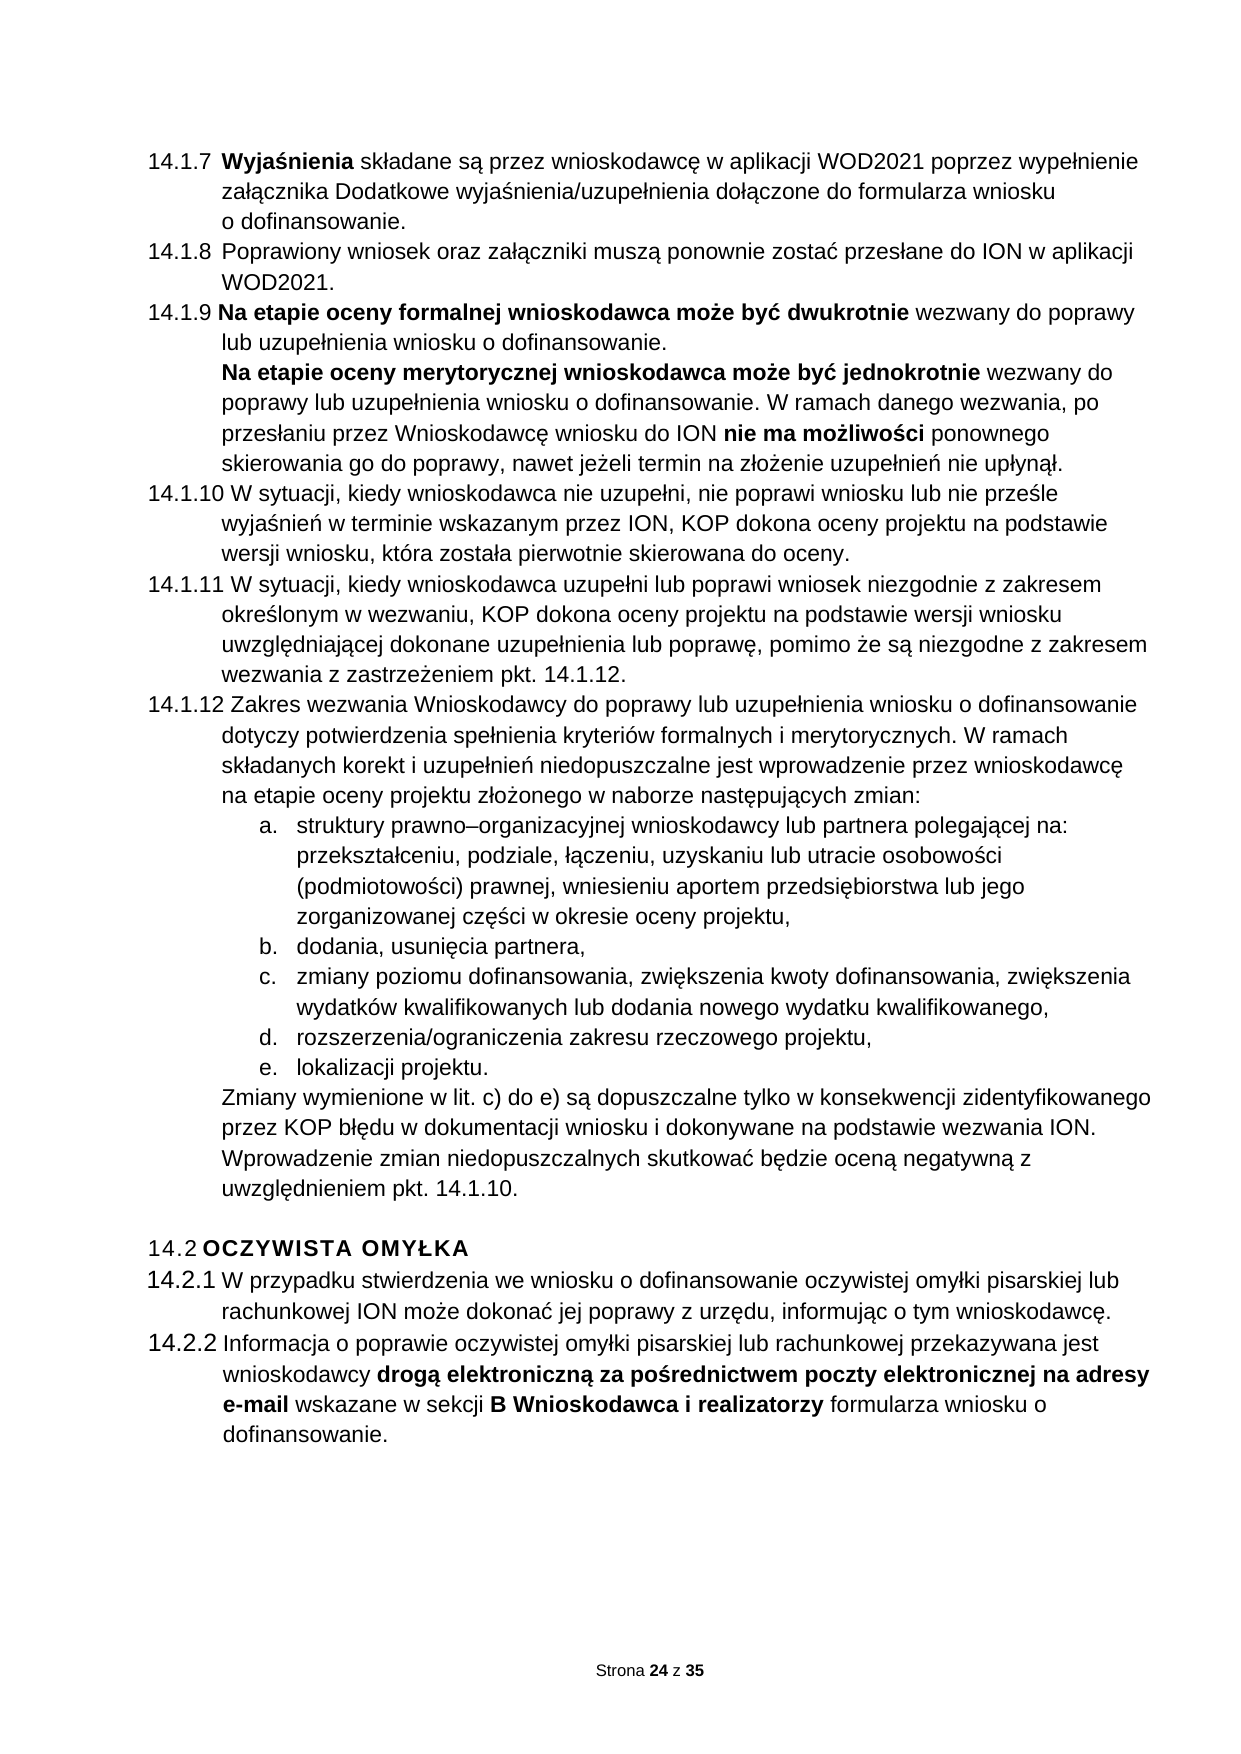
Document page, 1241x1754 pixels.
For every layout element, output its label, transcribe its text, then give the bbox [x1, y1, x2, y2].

list zmiany poziomu dofinansowania, zwiększenia kwoty dofinansowania, zwiększenia wydatków kwalifikowanych lub dodania nowego wydatku kwalifikowanego, [259, 963, 1152, 1020]
list Informacja o poprawie oczywistej omyłki pisarskiej lub rachunkowej przekazywana jest wnioskodawcy drogą elektroniczną za pośrednictwem poczty elektronicznej na adresy e-mail wskazane w sekcji B Wnioskodawca i realizatorzy formularza wniosku o dofinansowanie. [148, 1328, 1152, 1447]
text 14.1.7 Wyjaśnienia składane są przez wnioskodawcę w aplikacji WOD2021 poprzez wypełnienie załącznika Dodatkowe wyjaśnienia/uzupełnienia dołączone do formularza wniosku o dofinansowanie. [148, 148, 1152, 234]
text 14.1.9 Na etapie oceny formalnej wnioskodawca może być dwukrotnie wezwany do poprawy lub uzupełnienia wniosku o dofinansowanie. [148, 299, 1152, 355]
text Zmiany wymienione w lit. c) do e) są dopuszczalne tylko w konsekwencji zidentyfikowanego przez KOP błędu w dokumentacji wniosku i dokonywane na podstawie wezwania ION. Wprowadzenie zmian niedopuszczalnych skutkować będzie oceną negatywną z uwzględnieniem pkt. 14.1.10. [221, 1084, 1152, 1201]
list dodania, usunięcia partnera, [259, 933, 1152, 959]
list rozszerzenia/ograniczenia zakresu rzeczowego projektu, [259, 1024, 1152, 1050]
text 14.1.12 Zakres wezwania Wnioskodawcy do poprawy lub uzupełnienia wniosku o dofinansowanie dotyczy potwierdzenia spełnienia kryteriów formalnych i merytorycznych. W ramach składanych korekt i uzupełnień niedopuszczalne jest wprowadzenie przez wnioskodawcę na etapie oceny projektu złożonego w naborze następujących zmian: [148, 691, 1152, 808]
text Na etapie oceny merytorycznej wnioskodawca może być jednokrotnie wezwany do poprawy lub uzupełnienia wniosku o dofinansowanie. W ramach danego wezwania, po przesłaniu przez Wnioskodawcę wniosku do ION nie ma możliwości ponownego skierowania go do poprawy, nawet jeżeli termin na złożenie uzupełnień nie upłynął. [221, 359, 1152, 476]
text 14.1.10 W sytuacji, kiedy wnioskodawca nie uzupełni, nie poprawi wniosku lub nie prześle wyjaśnień w terminie wskazanym przez ION, KOP dokona oceny projektu na podstawie wersji wniosku, która została pierwotnie skierowana do oceny. [148, 480, 1152, 567]
text 14.1.11 W sytuacji, kiedy wnioskodawca uzupełni lub poprawi wniosek niezgodnie z zakresem określonym w wezwaniu, KOP dokona oceny projektu na podstawie wersji wniosku uwzględniającej dokonane uzupełnienia lub poprawę, pomimo że są niezgodne z zakresem wezwania z zastrzeżeniem pkt. 14.1.12. [148, 571, 1152, 687]
list W przypadku stwierdzenia we wniosku o dofinansowanie oczywistej omyłki pisarskiej lub rachunkowej ION może dokonać jej poprawy z urzędu, informując o tym wnioskodawcę. [146, 1265, 1152, 1324]
subtitle Oczywista omyłka [148, 1235, 1152, 1261]
list struktury prawno–organizacyjnej wnioskodawcy lub partnera polegającej na: przekształceniu, podziale, łączeniu, uzyskaniu lub utracie osobowości (podmiotowości) prawnej, wniesieniu aportem przedsiębiorstwa lub jego zorganizowanej części w okresie oceny projektu, [259, 812, 1152, 929]
text 14.1.8 Poprawiony wniosek oraz załączniki muszą ponownie zostać przesłane do ION w aplikacji WOD2021. [148, 238, 1152, 295]
list lokalizacji projektu. [259, 1054, 1152, 1080]
